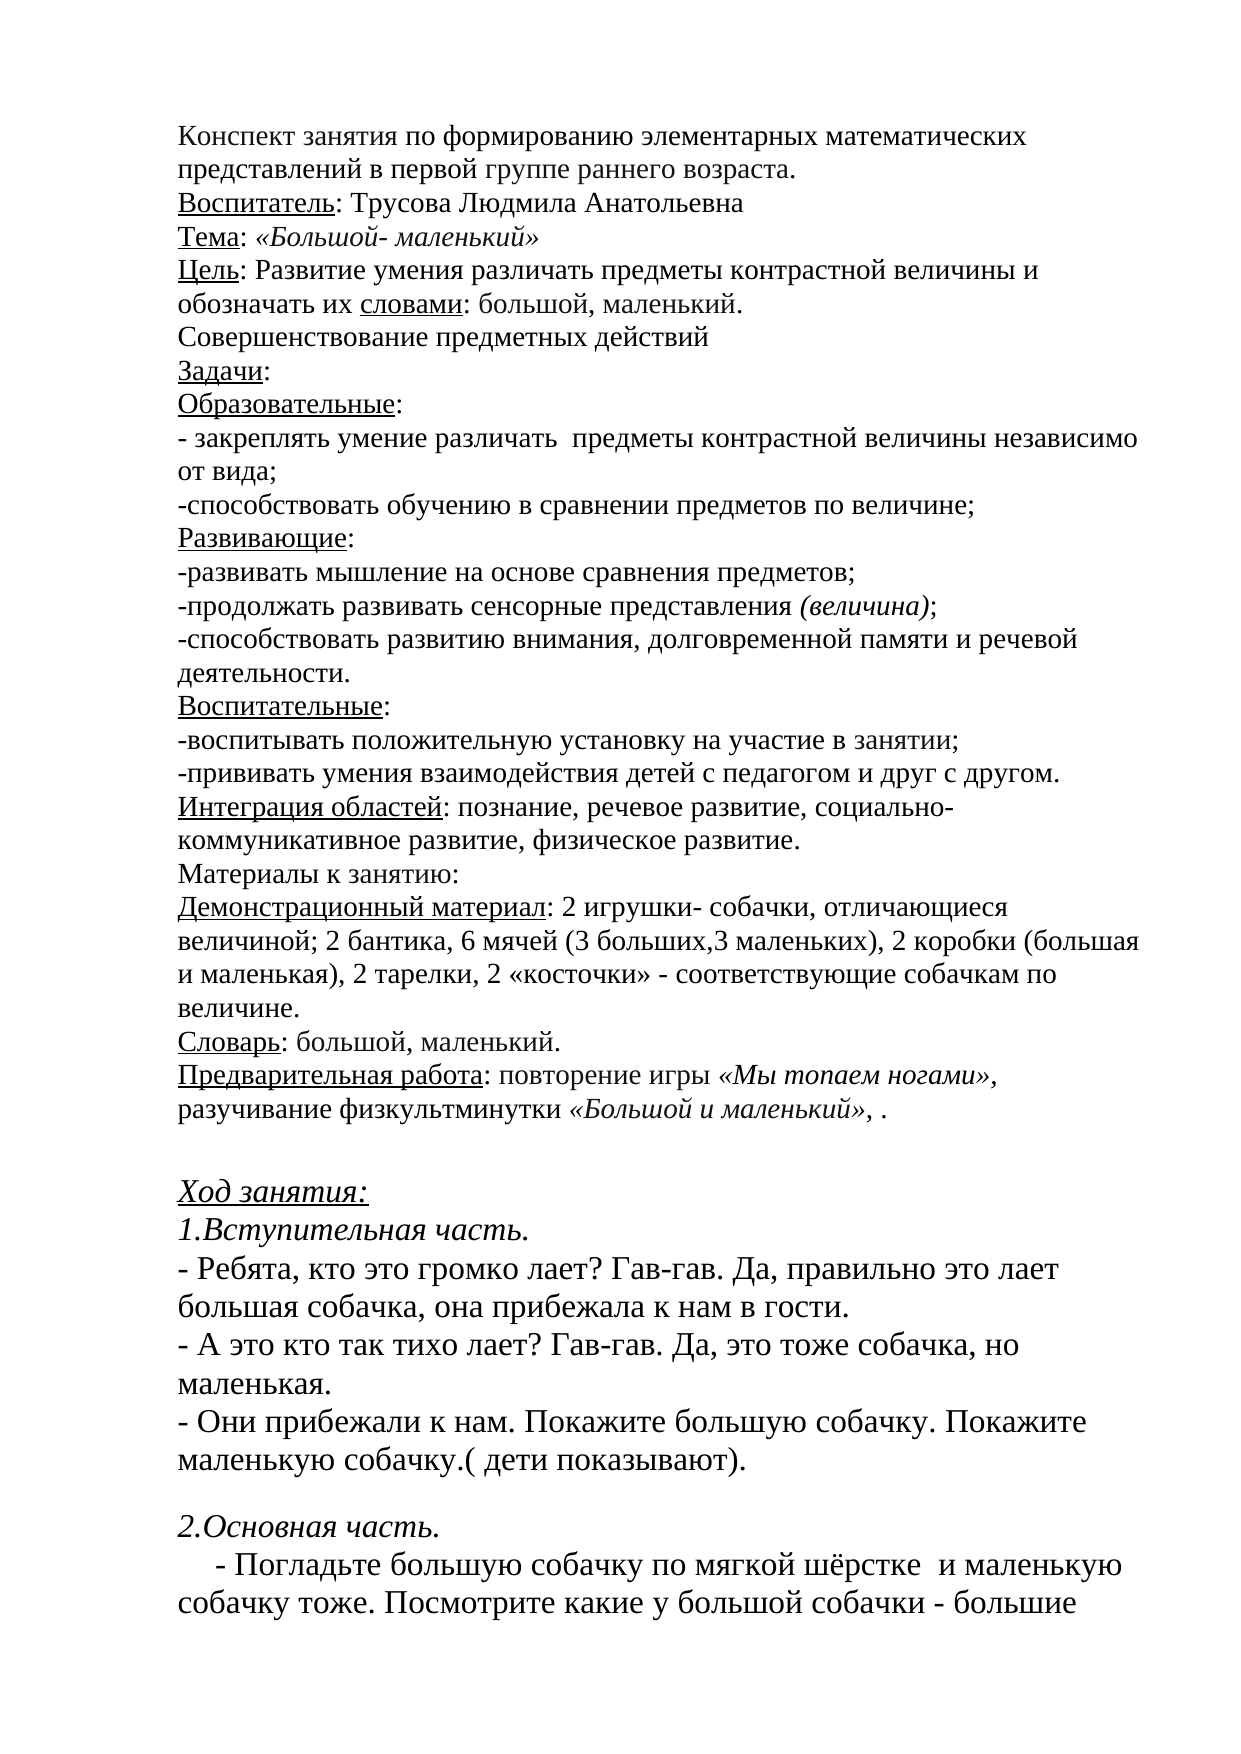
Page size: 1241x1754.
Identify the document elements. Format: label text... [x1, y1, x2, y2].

text Предварительная работа: повторение игры «Мы топаем ногами», разучивание физкультминутки «Большой и маленький», . [177, 1057, 1152, 1124]
text Ход занятия: 1.Вступительная часть. - Ребята, кто это громко лает? Гав-гав. Да, правильно это лает большая собачка, она прибежала к нам в гости. - А это кто так тихо лает? Гав-гав. Да, это тоже собачка, но маленькая. - Они прибежали к нам. Покажите большую собачку. Покажите маленькую собачку.( дети показывают). [177, 1171, 1152, 1506]
text Демонстрационный материал: 2 игрушки- собачки, отличающиеся величиной; 2 бантика, 6 мячей (3 больших,3 маленьких), 2 коробки (большая и маленькая), 2 тарелки, 2 «косточки» - соответствующие собачкам по величине. Словарь: большой, маленький. [177, 889, 1152, 1057]
text -развивать мышление на основе сравнения предметов; [177, 554, 1152, 588]
text Развивающие: [177, 521, 1152, 554]
text -прививать умения взаимодействия детей с педагогом и друг с другом. [177, 755, 1152, 789]
text Цель: Развитие умения различать предметы контрастной величины и обозначать их словами: большой, маленький. [177, 252, 1152, 319]
text Совершенствование предметных действий [177, 319, 1152, 353]
text -продолжать развивать сенсорные представления (величина); [177, 588, 1152, 621]
text Образовательные: [177, 386, 1152, 420]
text -способствовать обучению в сравнении предметов по величине; [177, 487, 1152, 521]
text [177, 1544, 1152, 1621]
text Воспитатель: Трусова Людмила Анатольевна [177, 185, 1152, 219]
text Конспект занятия по формированию элементарных математических представлений в первой группе раннего возраста. [177, 118, 1152, 185]
text -способствовать развитию внимания, долговременной памяти и речевой деятельности. [177, 621, 1152, 688]
text Задачи: [177, 353, 1152, 386]
text -воспитывать положительную установку на участие в занятии; [177, 722, 1152, 755]
text Тема: «Большой- маленький» [177, 219, 1152, 252]
text Материалы к занятию: [177, 856, 1152, 889]
text 2.Основная часть. [177, 1506, 1152, 1544]
text Интеграция областей: познание, речевое развитие, социально-коммуникативное развитие, физическое развитие. [177, 789, 1152, 856]
text - закреплять умение различать предметы контрастной величины независимо от вида; [177, 420, 1152, 487]
text Воспитательные: [177, 688, 1152, 722]
